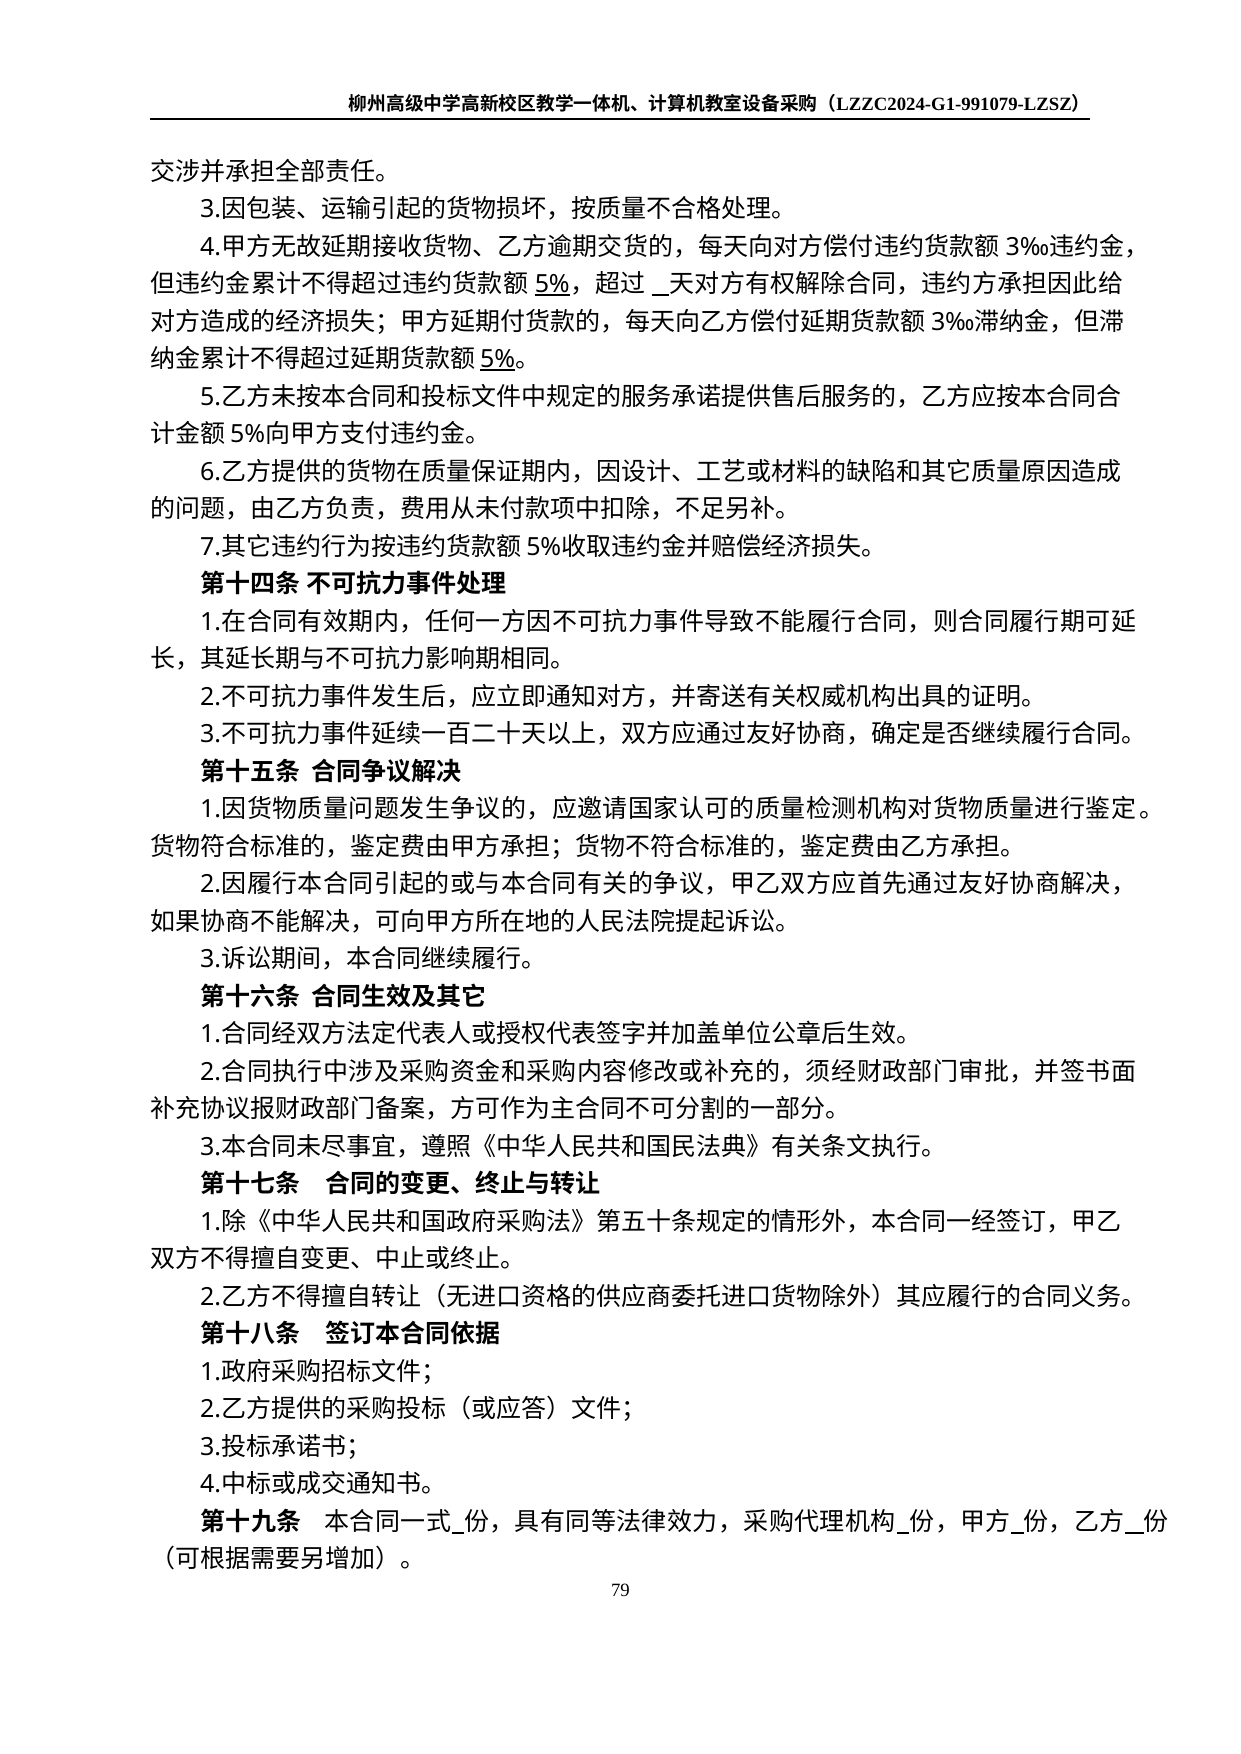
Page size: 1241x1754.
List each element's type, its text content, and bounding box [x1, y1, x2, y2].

text 1.在合同有效期内，任何一方因不可抗力事件导致不能履行合同，则合同履行期可延长，其延长期与不可抗力影响期相同。 [150, 600, 1139, 675]
text 第十五条 合同争议解决 [150, 750, 1090, 787]
text 3.本合同未尽事宜，遵照《中华人民共和国民法典》有关条文执行。 [150, 1125, 1139, 1162]
text 1.除《中华人民共和国政府采购法》第五十条规定的情形外，本合同一经签订，甲乙双方不得擅自变更、中止或终止。 [150, 1200, 1124, 1275]
text 第十四条 不可抗力事件处理 [150, 562, 1090, 600]
text 2.乙方不得擅自转让（无进口资格的供应商委托进口货物除外）其应履行的合同义务。 [150, 1275, 1124, 1312]
text 1.政府采购招标文件； [150, 1350, 1090, 1387]
text 2.乙方提供的采购投标（或应答）文件； [150, 1387, 1090, 1425]
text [150, 150, 1124, 187]
text 3.不可抗力事件延续一百二十天以上，双方应通过友好协商，确定是否继续履行合同。 [150, 712, 1139, 750]
text 1.合同经双方法定代表人或授权代表签字并加盖单位公章后生效。 [150, 1012, 1139, 1050]
text 3.因包装、运输引起的货物损坏，按质量不合格处理。 [150, 187, 1124, 225]
text 4.甲方无故延期接收货物、乙方逾期交货的，每天向对方偿付违约货款额3‰违约金，但违约金累计不得超过违约货款额5%，超过 天对方有权解除合同，违约方承担因此给对方造成的经济损失；甲方延期付货款的，每天向乙方偿付延期货款额3‰滞纳金，但滞纳金累计不得超过延期货款额5%。 [150, 225, 1124, 375]
text 5.乙方未按本合同和投标文件中规定的服务承诺提供售后服务的，乙方应按本合同合计金额5%向甲方支付违约金。 [150, 375, 1124, 450]
text 3.诉讼期间，本合同继续履行。 [150, 937, 1139, 975]
text 第十六条 合同生效及其它 [150, 975, 1090, 1012]
text 第十七条 合同的变更、终止与转让 [150, 1162, 1090, 1200]
text 1.因货物质量问题发生争议的，应邀请国家认可的质量检测机构对货物质量进行鉴定。货物符合标准的，鉴定费由甲方承担；货物不符合标准的，鉴定费由乙方承担。 [150, 787, 1139, 862]
text 2.不可抗力事件发生后，应立即通知对方，并寄送有关权威机构出具的证明。 [150, 675, 1139, 712]
text 2.因履行本合同引起的或与本合同有关的争议，甲乙双方应首先通过友好协商解决，如果协商不能解决，可向甲方所在地的人民法院提起诉讼。 [150, 862, 1139, 937]
text 7.其它违约行为按违约货款额5%收取违约金并赔偿经济损失。 [150, 525, 1124, 562]
text 4.中标或成交通知书。 [150, 1462, 1090, 1500]
text 第十九条 本合同一式 份，具有同等法律效力，采购代理机构 份，甲方 份，乙方 份（可根据需要另增加）。 [150, 1500, 1169, 1575]
text 2.合同执行中涉及采购资金和采购内容修改或补充的，须经财政部门审批，并签书面补充协议报财政部门备案，方可作为主合同不可分割的一部分。 [150, 1050, 1139, 1125]
text 第十八条 签订本合同依据 [150, 1312, 1090, 1350]
text 3.投标承诺书； [150, 1425, 1090, 1462]
text 6.乙方提供的货物在质量保证期内，因设计、工艺或材料的缺陷和其它质量原因造成的问题，由乙方负责，费用从未付款项中扣除，不足另补。 [150, 450, 1124, 525]
